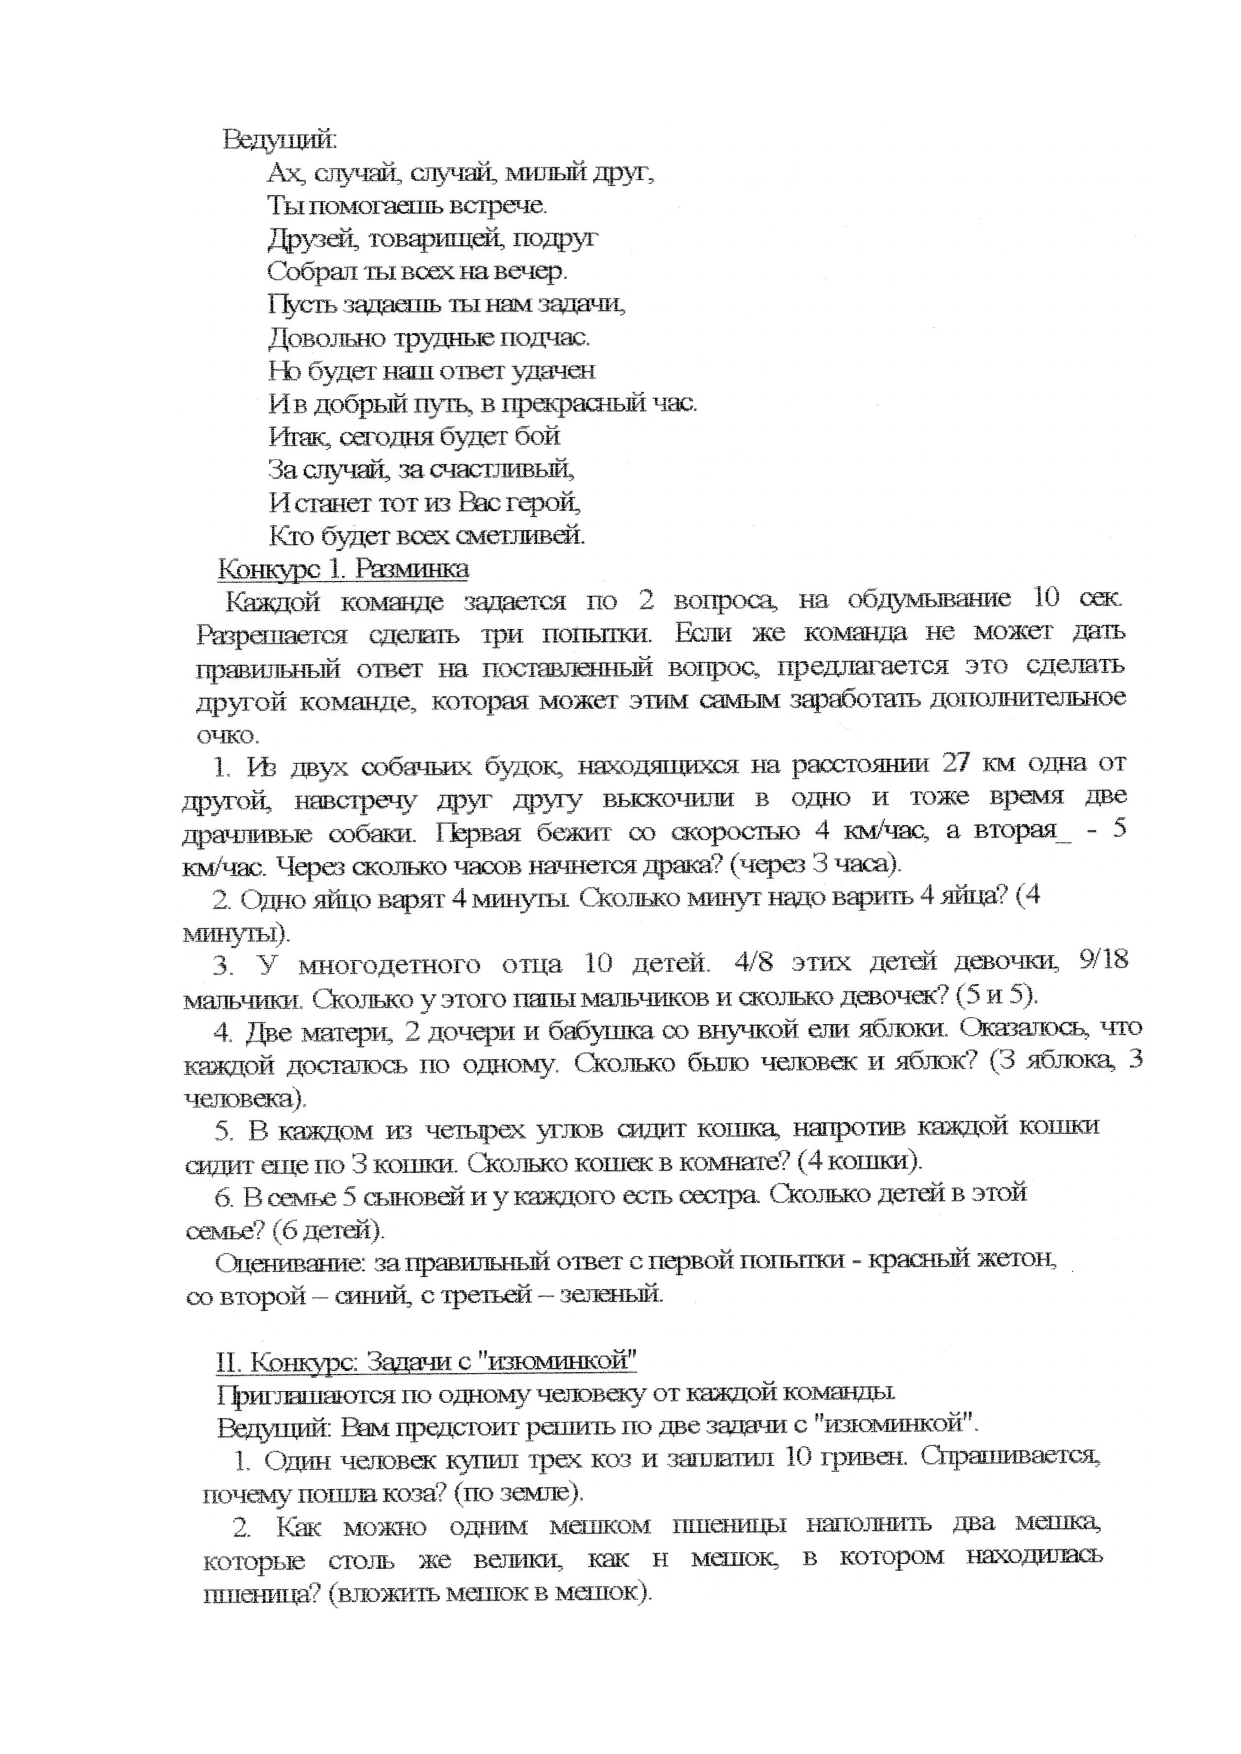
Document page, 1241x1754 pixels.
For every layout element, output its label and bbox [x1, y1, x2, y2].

picture [177, 118, 1152, 1609]
